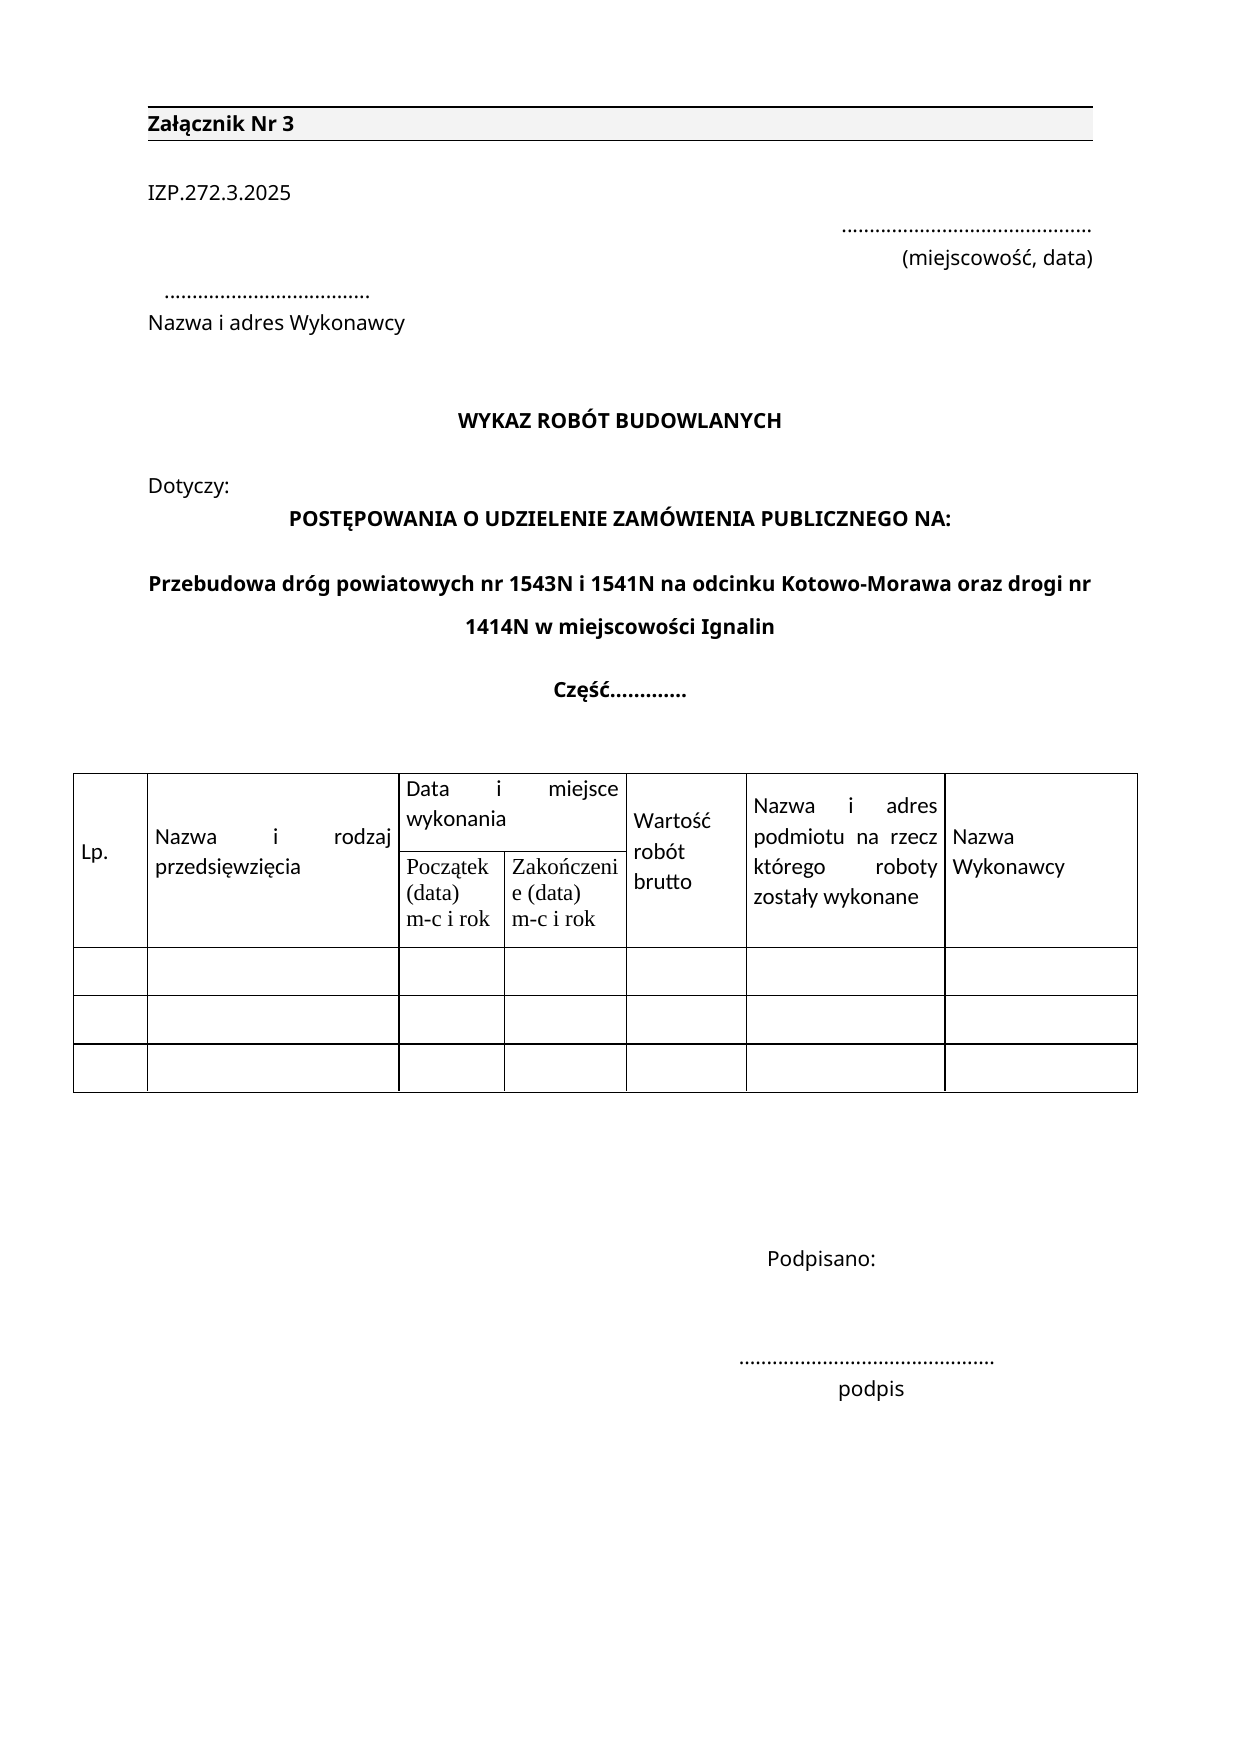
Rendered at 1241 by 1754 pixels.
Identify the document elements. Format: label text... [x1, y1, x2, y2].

table_cell Początek (data) m-c i rok [400, 852, 504, 946]
text Przebudowa dróg powiatowych nr 1543N i 1541N na odcinku Kotowo-Morawa oraz drogi nr 1414N w miejscowości Ignalin [148, 569, 1093, 640]
text podpis [709, 1374, 1033, 1403]
text ............................................. (miejscowość, data) [738, 211, 1093, 272]
table_header Nazwa Wykonawcy [946, 774, 1137, 946]
text .............................................. [664, 1342, 1033, 1370]
table_cell [148, 1045, 398, 1091]
table_header Nazwa i rodzaj przedsięwzięcia [148, 774, 398, 946]
table_cell [627, 996, 746, 1043]
text WYKAZ ROBÓT BUDOWLANYCH [148, 406, 1093, 435]
table_cell [505, 1045, 626, 1091]
subtitle Załącznik Nr 3 [148, 108, 1093, 140]
table_cell [74, 1045, 147, 1091]
table_cell [400, 996, 504, 1043]
text Podpisano: [148, 1244, 1033, 1273]
table_cell [74, 996, 147, 1043]
text ..................................... [148, 276, 384, 304]
table_cell [148, 948, 398, 995]
table_header Nazwa i adres podmiotu na rzecz którego roboty zostały wykonane [747, 774, 944, 946]
table_cell [747, 996, 944, 1043]
table_cell [505, 948, 626, 995]
text IZP.272.3.2025 [148, 178, 1093, 206]
table_cell [946, 996, 1137, 1043]
text Nazwa i adres Wykonawcy [148, 308, 1093, 337]
table_cell [747, 1045, 944, 1091]
table_cell [74, 948, 147, 995]
table_cell [148, 996, 398, 1043]
table_cell Zakończenie (data) m-c i rok [505, 852, 626, 946]
text Część…………. [148, 675, 1093, 704]
text POSTĘPOWANIA O UDZIELENIE ZAMÓWIENIA PUBLICZNEGO NA: [148, 504, 1093, 532]
table_cell [627, 948, 746, 995]
table_cell [627, 1045, 746, 1091]
table_header Wartość robót brutto [627, 774, 746, 946]
table_cell [400, 1045, 504, 1091]
table_cell [946, 948, 1137, 995]
table_cell [400, 948, 504, 995]
table_cell [505, 996, 626, 1043]
table_cell [747, 948, 944, 995]
table_header Lp. [74, 774, 147, 946]
text Dotyczy: [148, 471, 1093, 500]
table_cell [946, 1045, 1137, 1091]
table_header Data i miejsce wykonania [400, 774, 626, 851]
